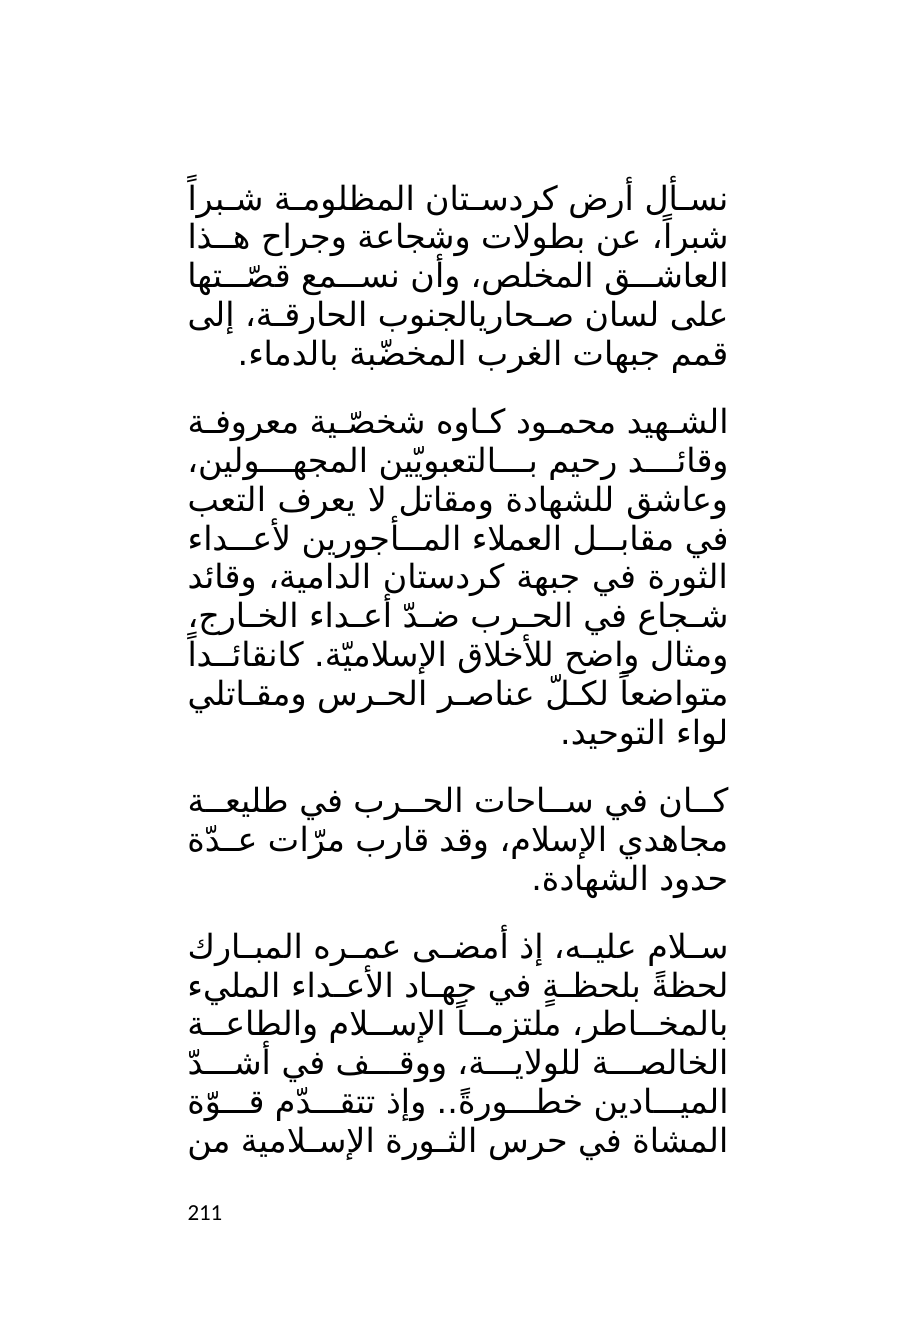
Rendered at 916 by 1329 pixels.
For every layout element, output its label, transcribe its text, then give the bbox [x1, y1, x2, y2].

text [187, 927, 728, 1160]
text الشهيد محمود كاوه شخصّية معروفة وقائد رحيم بالتعبويّين المجهولين، وعاشق للشهادة ومقاتل لا يعرف التعب في مقابل العملاء المأجورين لأعداء الثورة في جبهة كردستان الدامية، وقائد شجاع في الحرب ضدّ أعداء الخارج، ومثال واضح للأخلاق الإسلاميّة. كانقائداً متواضعاً لكلّ عناصر الحرس ومقاتلي لواء التوحيد. [187, 403, 728, 752]
text كان في ساحات الحرب في طليعة مجاهدي الإسلام، وقد قارب مرّات عدّة حدود الشهادة. [187, 781, 728, 898]
text نسأل أرض كردستان المظلومة شبراً شبراً، عن بطولات وشجاعة وجراح هذا العاشق المخلص، وأن نسمع قصّتها على لسان صحاريالجنوب الحارقة، إلى قمم جبهات الغرب المخضّبة بالدماء. [187, 179, 728, 373]
